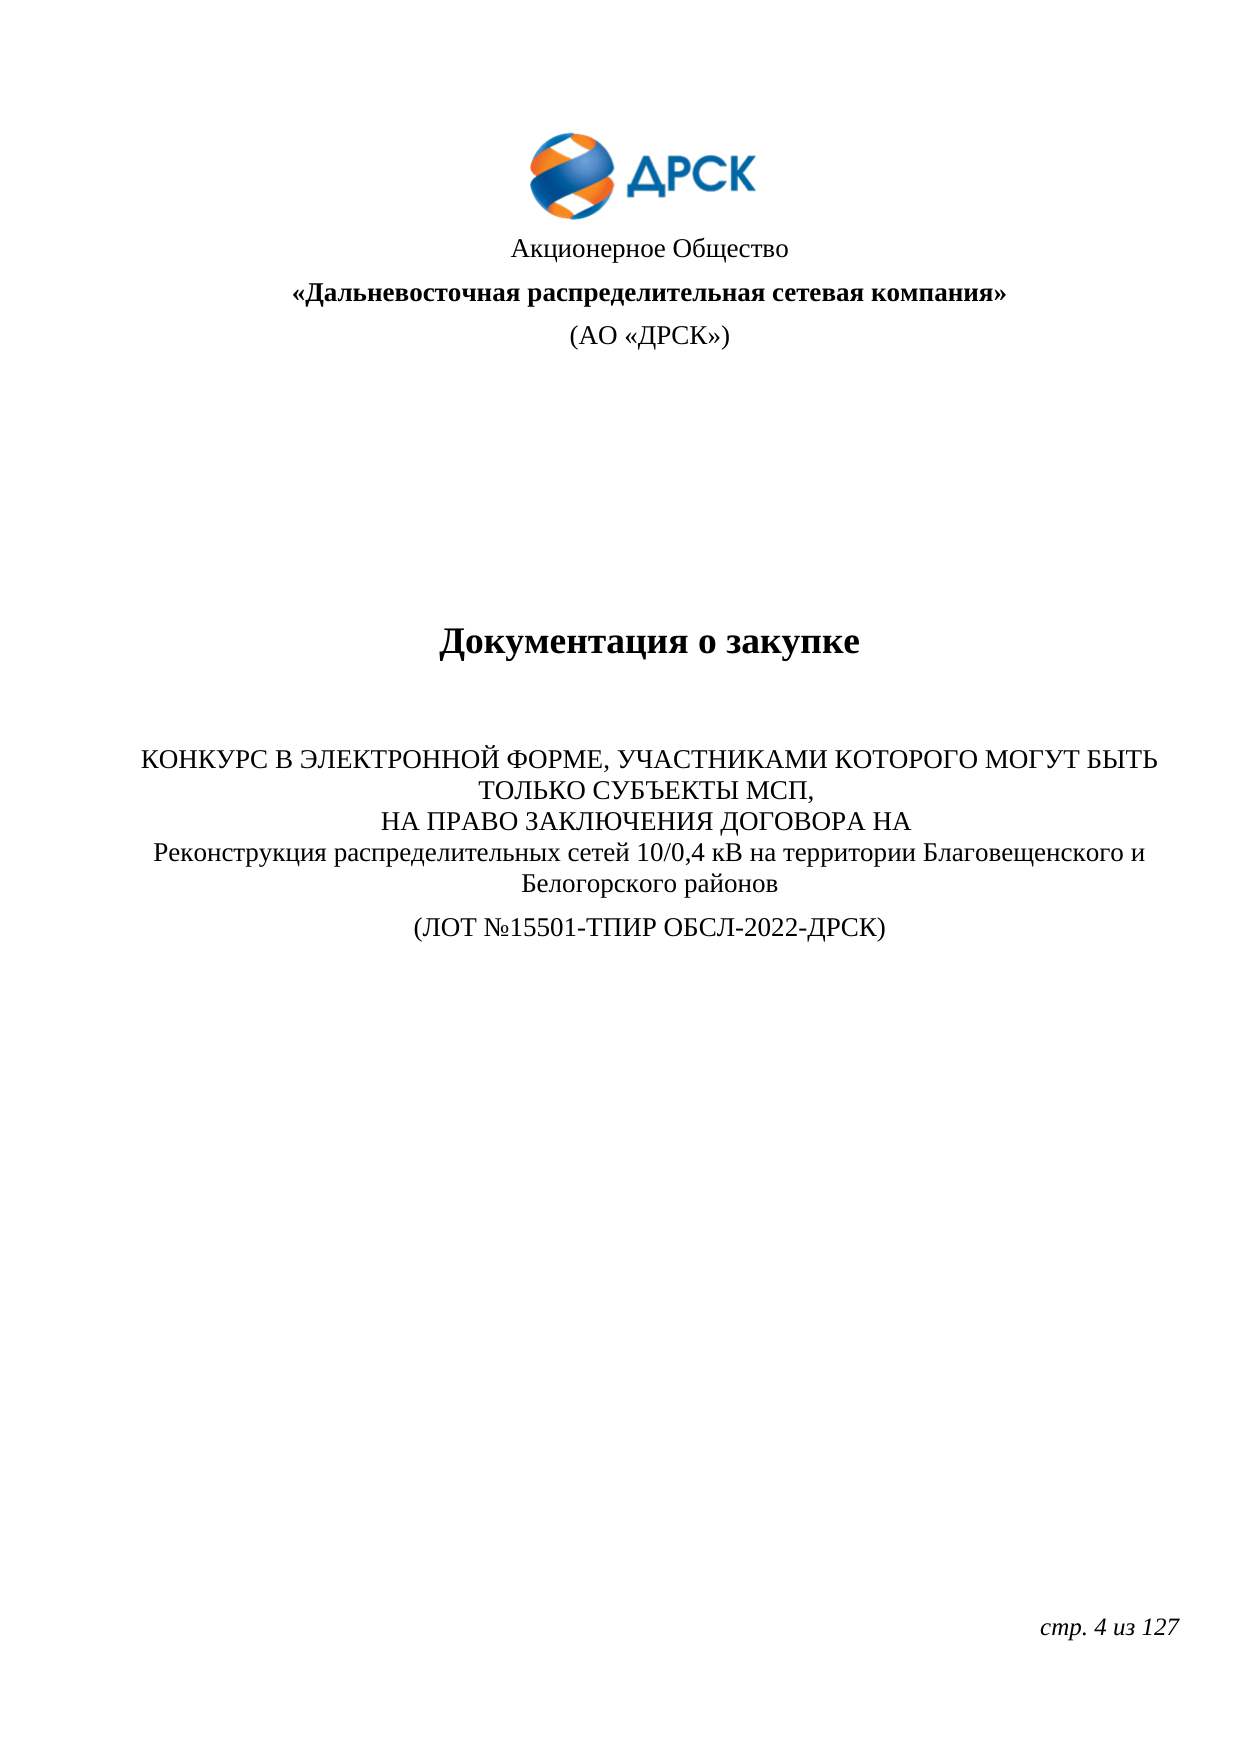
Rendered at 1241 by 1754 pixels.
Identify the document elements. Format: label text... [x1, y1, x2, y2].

text Документация о закупке [118, 619, 1181, 662]
picture [526, 130, 773, 220]
text (АО «ДРСК») [118, 319, 1181, 351]
text «Дальневосточная распределительная сетевая компания» [118, 276, 1181, 307]
text Акционерное Общество [118, 232, 1181, 263]
text (ЛОТ №15501-ТПИР ОБСЛ-2022-ДРСК) [118, 911, 1181, 942]
text КОНКУРС В ЭЛЕКТРОННОЙ ФОРМЕ, УЧАСТНИКАМИ КОТОРОГО МОГУТ БЫТЬ ТОЛЬКО СУБЪЕКТЫ МСП, НА ПРАВО ЗАКЛЮЧЕНИЯ ДОГОВОРА НА Реконструкция распределительных сетей 10/0,4 кВ на территории Благовещенского и Белогорского районов [118, 743, 1181, 899]
